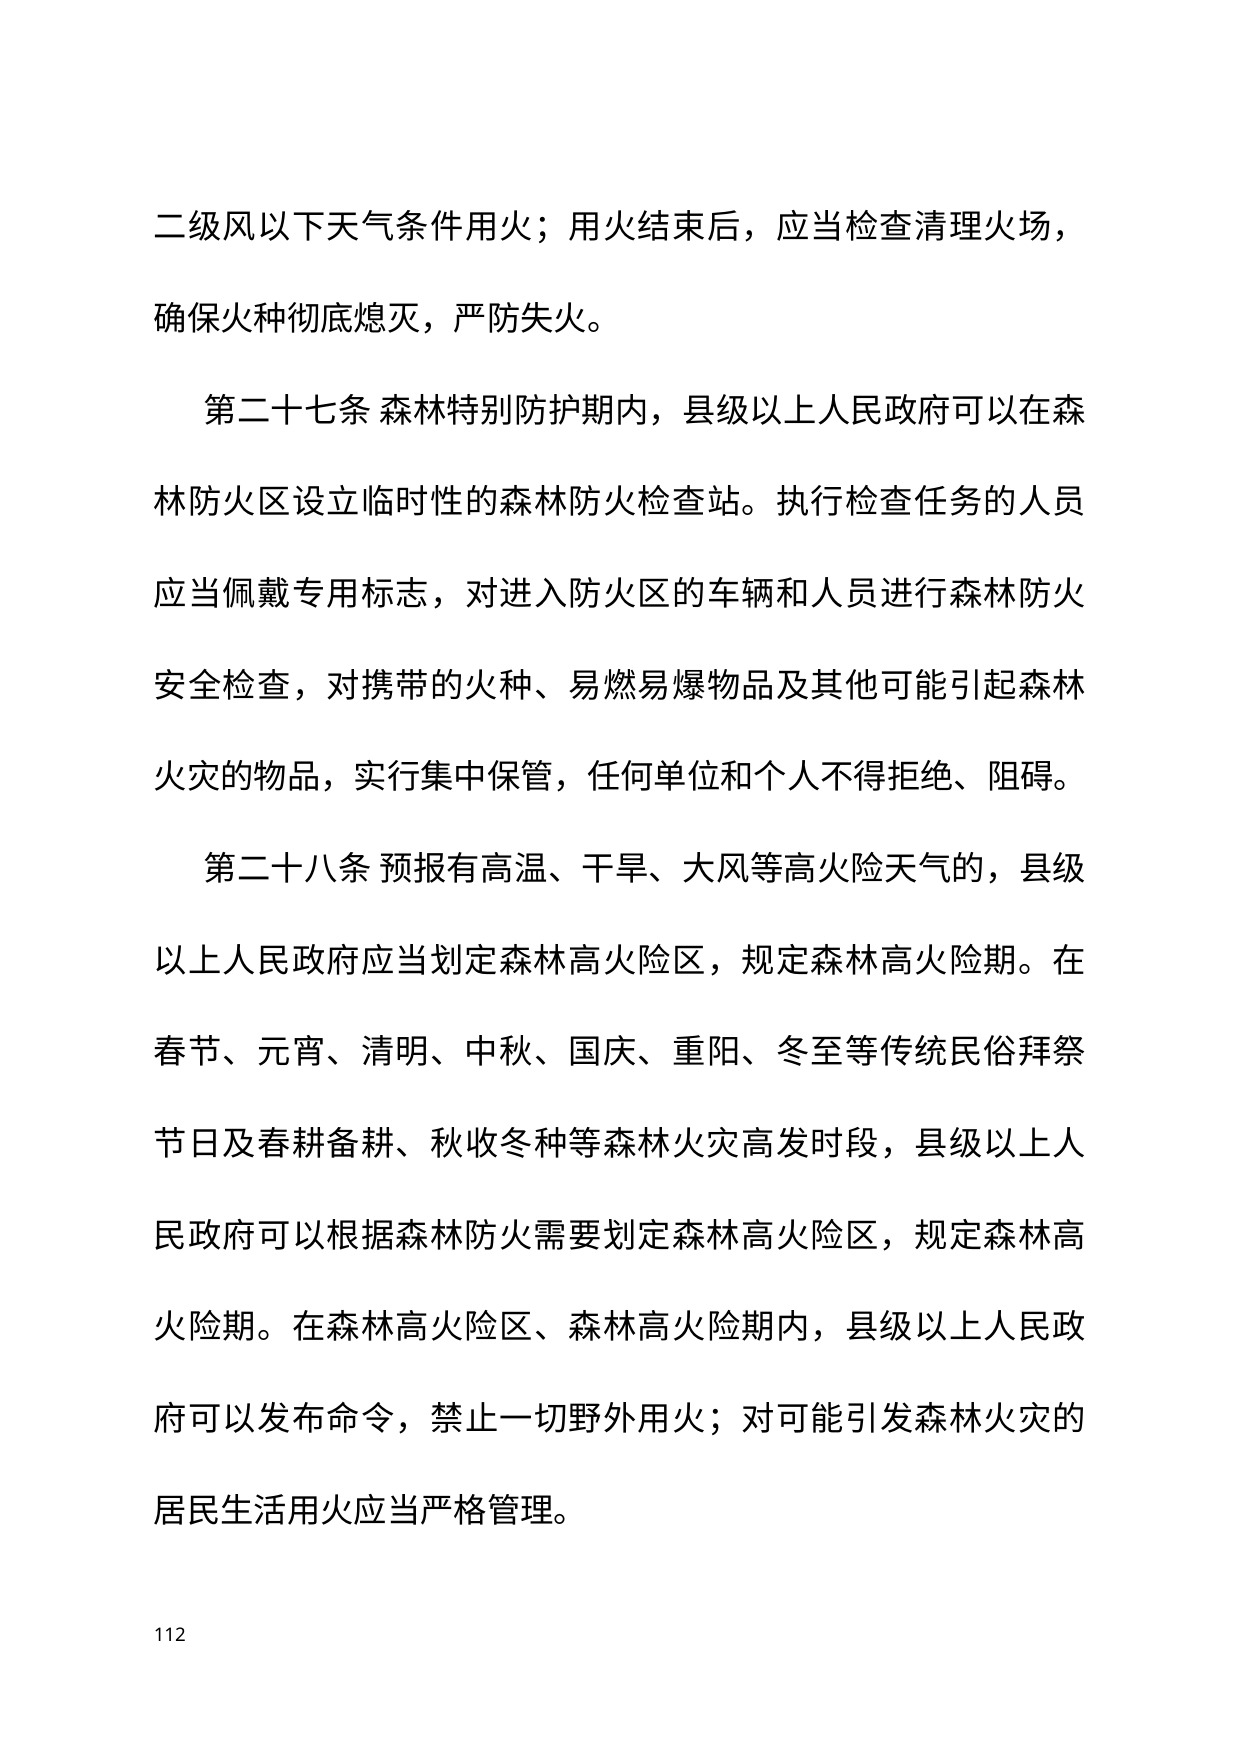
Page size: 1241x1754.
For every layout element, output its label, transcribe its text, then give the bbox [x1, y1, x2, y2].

text 第二十八条 预报有高温、干旱、大风等高火险天气的，县级以上人民政府应当划定森林高火险区，规定森林高火险期。在春节、元宵、清明、中秋、国庆、重阳、冬至等传统民俗拜祭节日及春耕备耕、秋收冬种等森林火灾高发时段，县级以上人民政府可以根据森林防火需要划定森林高火险区，规定森林高火险期。在森林高火险区、森林高火险期内，县级以上人民政府可以发布命令，禁止一切野外用火；对可能引发森林火灾的居民生活用火应当严格管理。 [153, 820, 1087, 1553]
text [153, 178, 1087, 362]
text 第二十七条 森林特别防护期内，县级以上人民政府可以在森林防火区设立临时性的森林防火检查站。执行检查任务的人员应当佩戴专用标志，对进入防火区的车辆和人员进行森林防火安全检查，对携带的火种、易燃易爆物品及其他可能引起森林火灾的物品，实行集中保管，任何单位和个人不得拒绝、阻碍。 [153, 362, 1087, 820]
